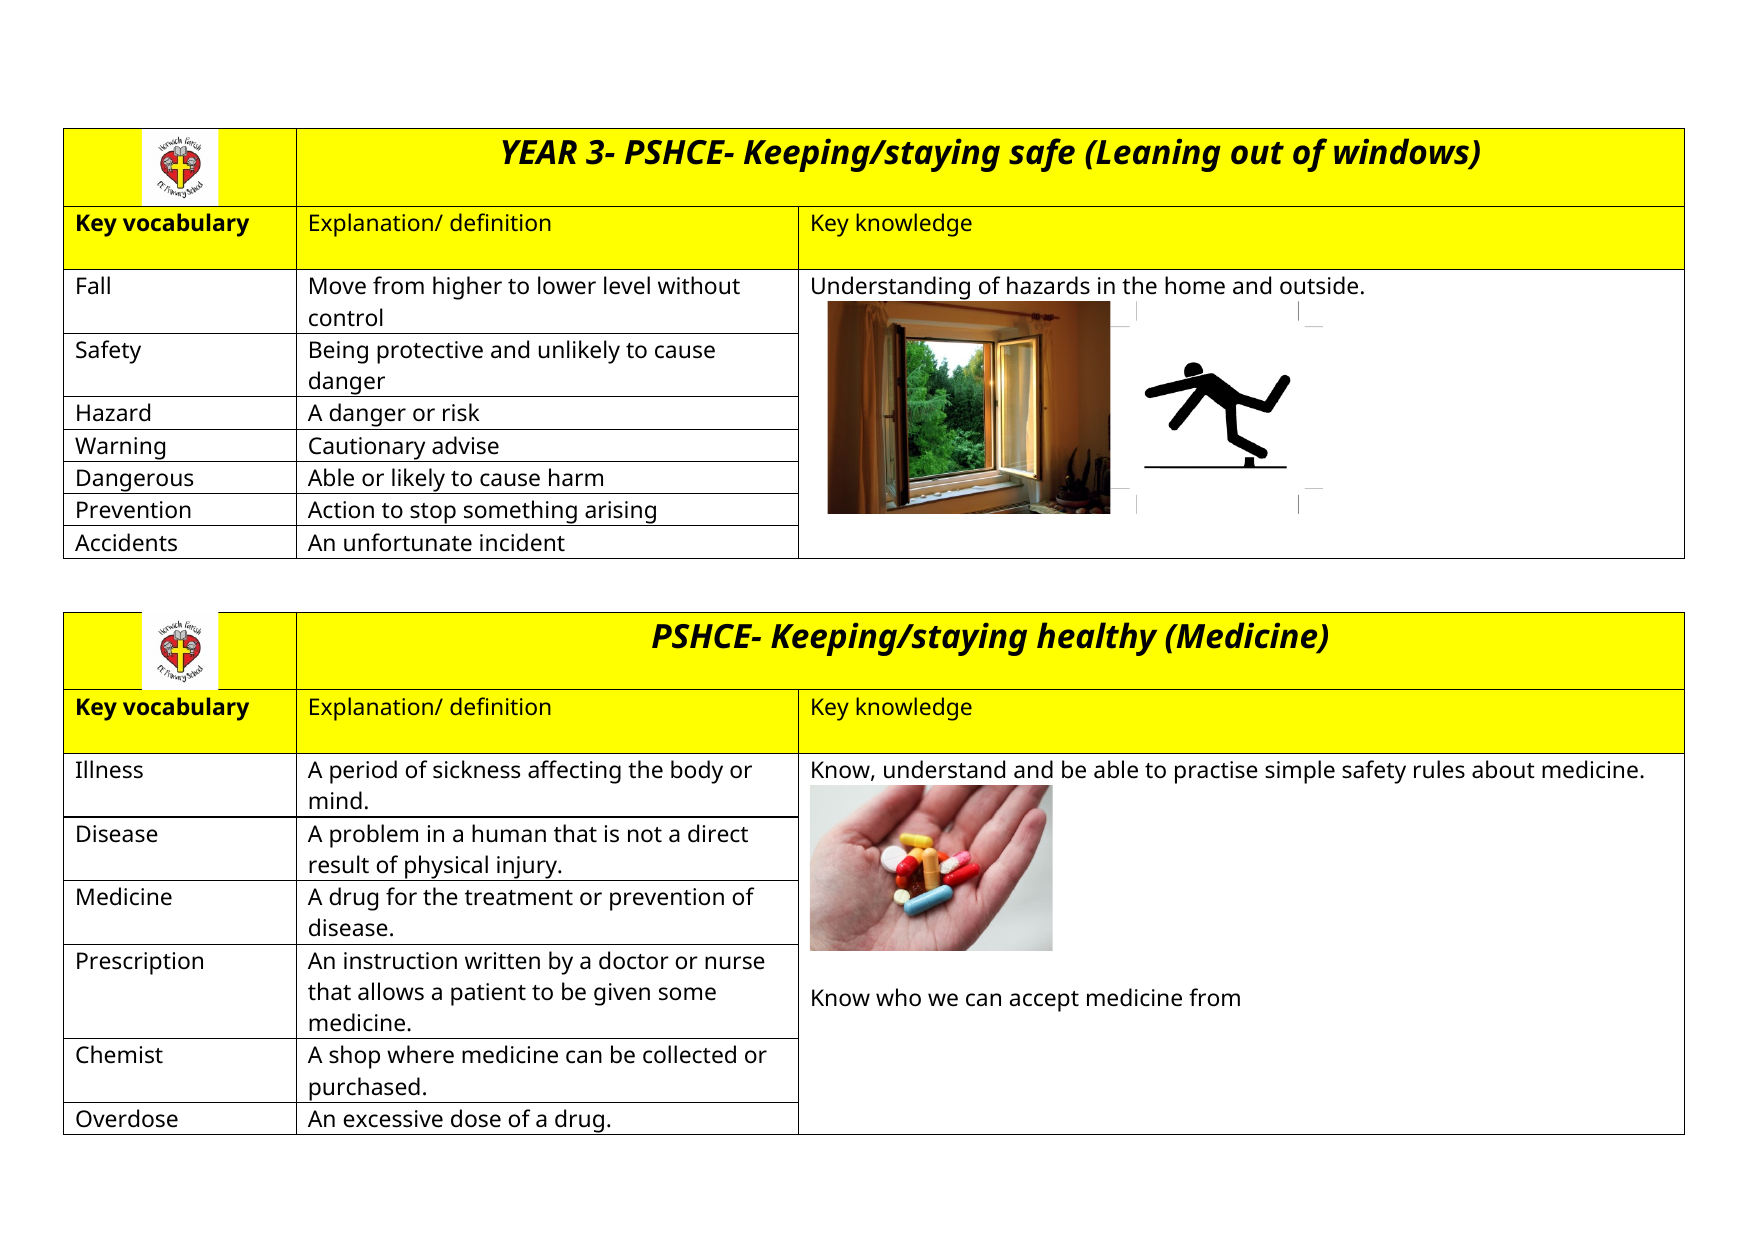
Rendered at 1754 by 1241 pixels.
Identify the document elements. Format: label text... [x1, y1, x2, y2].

table_cell Know, understand and be able to practise simple safety rules about medicine. Know who we can accept medicine from [799, 754, 1684, 1134]
table_cell Understanding of hazards in the home and outside. [799, 270, 1684, 558]
table_cell A drug for the treatment or prevention of disease. [297, 881, 798, 943]
table_cell An excessive dose of a drug. [297, 1103, 798, 1134]
table_cell A shop where medicine can be collected or purchased. [297, 1039, 798, 1102]
table_cell Key vocabulary [64, 207, 296, 269]
table_cell Key knowledge [799, 207, 1684, 269]
table_header [64, 129, 141, 206]
table_cell Able or likely to cause harm [297, 462, 798, 493]
table_header [219, 613, 296, 689]
table_cell A period of sickness affecting the body or mind. [297, 754, 798, 816]
picture [809, 785, 1053, 951]
table_cell Fall [64, 270, 296, 333]
table_cell Cautionary advise [297, 430, 798, 461]
table_cell Move from higher to lower level without control [297, 270, 798, 333]
table_header YEAR 3- PSHCE- Keeping/staying safe (Leaning out of windows) [297, 129, 1684, 206]
table_cell Dangerous [64, 462, 296, 493]
table_cell Overdose [64, 1103, 296, 1134]
table_cell An unfortunate incident [297, 526, 798, 558]
table_cell Being protective and unlikely to cause danger [297, 334, 798, 396]
table_cell Key vocabulary [64, 690, 296, 753]
table_cell Chemist [64, 1039, 296, 1102]
picture [141, 129, 219, 206]
table_cell Explanation/ definition [297, 207, 798, 269]
table_cell Key knowledge [799, 690, 1684, 753]
table_cell A danger or risk [297, 397, 798, 428]
table_cell Illness [64, 754, 296, 816]
table_header [219, 129, 296, 206]
table_header PSHCE- Keeping/staying healthy (Medicine) [297, 613, 1684, 689]
table_cell Accidents [64, 526, 296, 558]
table_cell A problem in a human that is not a direct result of physical injury. [297, 818, 798, 880]
table_cell Warning [64, 430, 296, 461]
table_cell Prevention [64, 494, 296, 525]
table_cell Action to stop something arising [297, 494, 798, 525]
table_cell Hazard [64, 397, 296, 428]
table_cell Disease [64, 818, 296, 880]
table_cell Prescription [64, 945, 296, 1038]
picture [827, 301, 1323, 514]
table_cell Safety [64, 334, 296, 396]
picture [141, 612, 219, 690]
table_cell Medicine [64, 881, 296, 943]
table_header [64, 613, 141, 689]
table_cell An instruction written by a doctor or nurse that allows a patient to be given some medicine. [297, 945, 798, 1038]
table_cell Explanation/ definition [297, 690, 798, 753]
